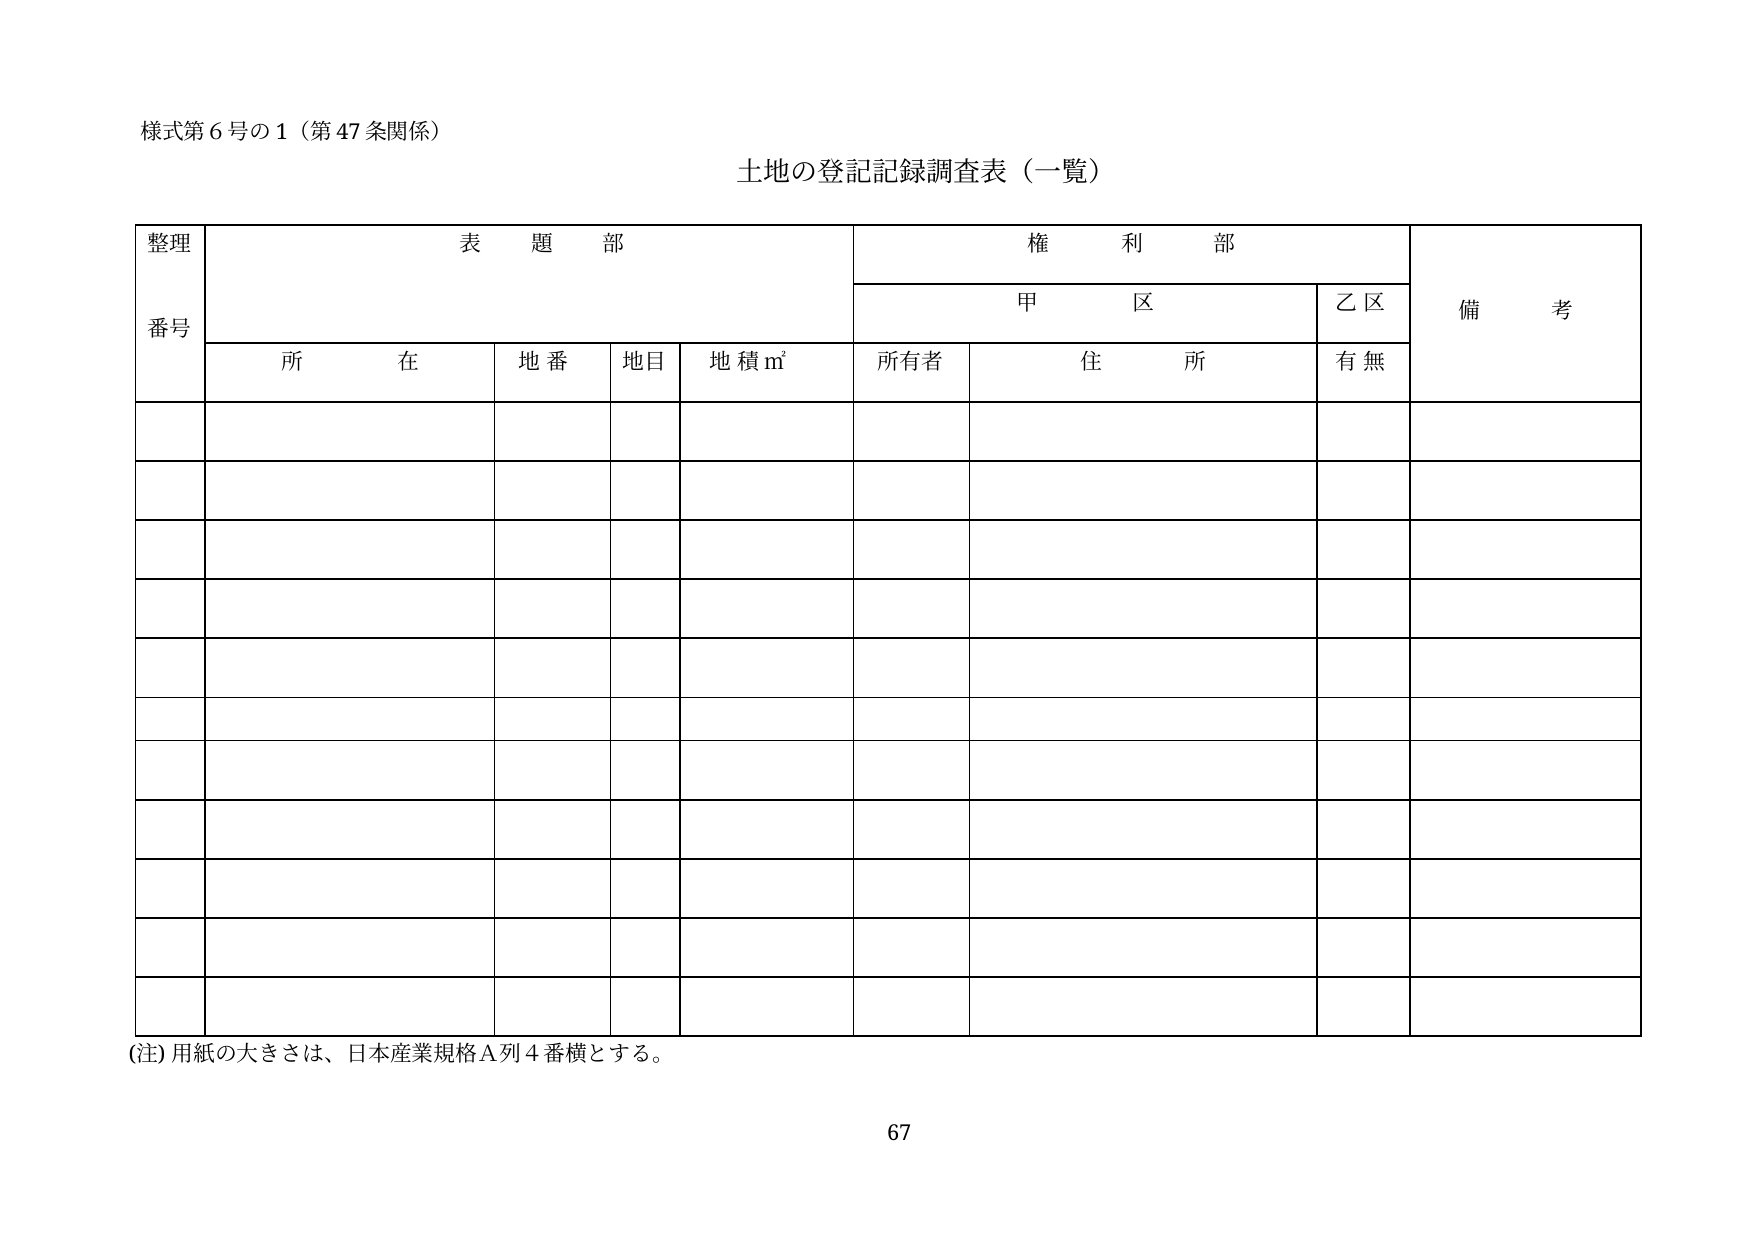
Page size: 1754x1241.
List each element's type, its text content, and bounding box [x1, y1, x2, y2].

table_cell [681, 741, 853, 799]
table_cell [970, 403, 1080, 460]
table_cell [1184, 801, 1316, 858]
table_cell [970, 978, 1080, 1035]
table_cell [854, 698, 969, 740]
table_cell [1549, 801, 1640, 858]
table_cell [1411, 978, 1549, 1035]
table_cell 区 [1080, 285, 1184, 342]
table_cell [206, 801, 349, 858]
table_cell [970, 521, 1080, 578]
table_cell [611, 403, 679, 460]
table_cell [1080, 403, 1184, 460]
table_cell [350, 860, 494, 917]
table_cell [1184, 639, 1316, 696]
text (注) 用紙の大きさは、日本産業規格Ａ列４番横とする。 [123, 1037, 1114, 1068]
table_cell [1318, 462, 1409, 519]
table_cell [1080, 698, 1184, 740]
table_cell [611, 462, 679, 519]
table_cell [1411, 698, 1549, 740]
table_cell [1318, 580, 1409, 637]
table_cell 住 [1080, 344, 1184, 401]
table_cell [495, 919, 610, 976]
table_cell [1549, 639, 1640, 696]
table_cell [1184, 919, 1316, 976]
table_cell [350, 978, 494, 1035]
table_cell [1184, 521, 1316, 578]
table_cell [136, 860, 204, 917]
table_cell [1080, 462, 1184, 519]
table_cell [1080, 860, 1184, 917]
table_cell [970, 639, 1080, 696]
table_cell [681, 698, 853, 740]
table_header [1317, 226, 1409, 283]
table_cell [1549, 580, 1640, 637]
table_header 権 [969, 226, 1080, 283]
table_cell [854, 919, 969, 976]
table_cell [611, 639, 679, 696]
table_cell [1549, 403, 1640, 460]
table_cell 地 番 [495, 344, 610, 401]
table_cell [681, 860, 853, 917]
table_cell [1318, 639, 1409, 696]
table_cell [495, 978, 610, 1035]
table_cell [1080, 639, 1184, 696]
table_cell [1549, 741, 1640, 799]
table_cell 有 無 [1318, 344, 1409, 401]
table_cell 所 [206, 344, 349, 401]
table_cell [681, 462, 853, 519]
table_header 利 [1080, 226, 1184, 283]
table_cell [206, 462, 349, 519]
table_cell [970, 801, 1080, 858]
table_cell [1080, 580, 1184, 637]
table_cell [1549, 978, 1640, 1035]
table_cell [1411, 462, 1549, 519]
table_cell [1318, 403, 1409, 460]
table_cell [206, 860, 349, 917]
table_cell [1411, 403, 1549, 460]
table_cell [206, 698, 349, 740]
table_cell [1318, 741, 1409, 799]
table_cell [1318, 698, 1409, 740]
table_cell [1318, 919, 1409, 976]
table_cell [1411, 860, 1549, 917]
table_cell [611, 698, 679, 740]
table_cell [611, 580, 679, 637]
table_cell [854, 580, 969, 637]
table_cell 甲 [969, 285, 1080, 342]
table_header 整理 番号 [136, 226, 204, 401]
table_cell [495, 860, 610, 917]
table_header [854, 226, 969, 283]
table_header 備 考 [1411, 226, 1640, 401]
table_cell [136, 580, 204, 637]
table_cell [206, 521, 349, 578]
table_cell [350, 801, 494, 858]
table_cell [611, 978, 679, 1035]
table_cell [1080, 919, 1184, 976]
table_cell [1184, 698, 1316, 740]
table_cell [970, 462, 1080, 519]
table_cell [854, 639, 969, 696]
table_cell [611, 741, 679, 799]
table_cell [1411, 639, 1549, 696]
table_cell [350, 698, 494, 740]
table_cell [206, 741, 349, 799]
table_cell [1318, 801, 1409, 858]
table_cell [970, 580, 1080, 637]
table_cell [1411, 741, 1549, 799]
table_cell [1184, 978, 1316, 1035]
table_cell [495, 741, 610, 799]
table_cell [136, 639, 204, 696]
table_cell [681, 801, 853, 858]
table_cell [495, 801, 610, 858]
table_cell [206, 639, 349, 696]
table_cell [681, 978, 853, 1035]
table_cell [611, 919, 679, 976]
table_cell [350, 741, 494, 799]
table_cell [495, 462, 610, 519]
table_cell [1318, 521, 1409, 578]
table_cell 地目 [611, 344, 679, 401]
table_cell [206, 580, 349, 637]
table_cell [1549, 860, 1640, 917]
table_cell [350, 403, 494, 460]
table_cell [350, 639, 494, 696]
table_cell [854, 285, 969, 342]
table_cell [1184, 580, 1316, 637]
table_cell [1318, 978, 1409, 1035]
table_cell 乙 区 [1318, 285, 1409, 342]
table_cell [854, 521, 969, 578]
table_cell [136, 801, 204, 858]
table_cell [206, 919, 349, 976]
table_cell [681, 639, 853, 696]
table_header 表 題 部 [206, 226, 853, 342]
table_cell [206, 978, 349, 1035]
table_cell [350, 580, 494, 637]
table_cell 在 [350, 344, 494, 401]
table_cell [136, 521, 204, 578]
table_cell [1411, 580, 1549, 637]
table_cell [854, 801, 969, 858]
table_cell [611, 801, 679, 858]
table_cell [1184, 462, 1316, 519]
table_cell [970, 741, 1080, 799]
table_cell [1411, 919, 1549, 976]
table_cell [206, 403, 349, 460]
table_cell [495, 580, 610, 637]
table_cell [495, 639, 610, 696]
table_cell [970, 698, 1080, 740]
table_cell [681, 403, 853, 460]
table_cell [854, 462, 969, 519]
table_cell [136, 698, 204, 740]
table_cell [681, 919, 853, 976]
table_cell [1184, 741, 1316, 799]
table_cell [611, 521, 679, 578]
table_cell [1549, 919, 1640, 976]
table_cell [350, 521, 494, 578]
table_cell [350, 462, 494, 519]
table_cell [1080, 801, 1184, 858]
table_cell [1184, 285, 1316, 342]
table_header 部 [1184, 226, 1317, 283]
table_cell [1184, 403, 1316, 460]
table_cell [136, 403, 204, 460]
table_cell [136, 978, 204, 1035]
table_cell 所 [1184, 344, 1316, 401]
table_cell [854, 978, 969, 1035]
table_cell [1549, 698, 1640, 740]
table_cell [854, 741, 969, 799]
table_cell [1080, 978, 1184, 1035]
table_cell [495, 403, 610, 460]
table_cell [1411, 521, 1549, 578]
table_cell [1080, 521, 1184, 578]
text 様式第６号の1（第47条関係） [140, 114, 1114, 146]
table_cell [1411, 801, 1549, 858]
table_cell [681, 580, 853, 637]
table_cell [136, 741, 204, 799]
table_cell 所有者 [854, 344, 969, 401]
table_cell [1549, 462, 1640, 519]
table_cell [970, 919, 1080, 976]
table_cell [1184, 860, 1316, 917]
table_cell [495, 698, 610, 740]
table_cell [1318, 860, 1409, 917]
table_cell [854, 860, 969, 917]
table_cell [854, 403, 969, 460]
table_cell 地 積 ㎡ [681, 344, 853, 401]
table_cell [970, 344, 1080, 401]
subtitle 土地の登記記録調査表（一覧） [117, 150, 1115, 189]
table_cell [136, 462, 204, 519]
table_cell [681, 521, 853, 578]
table_cell [136, 919, 204, 976]
table_cell [350, 919, 494, 976]
table_cell [970, 860, 1080, 917]
table_cell [1080, 741, 1184, 799]
table_cell [1549, 521, 1640, 578]
table_cell [611, 860, 679, 917]
table_cell [495, 521, 610, 578]
